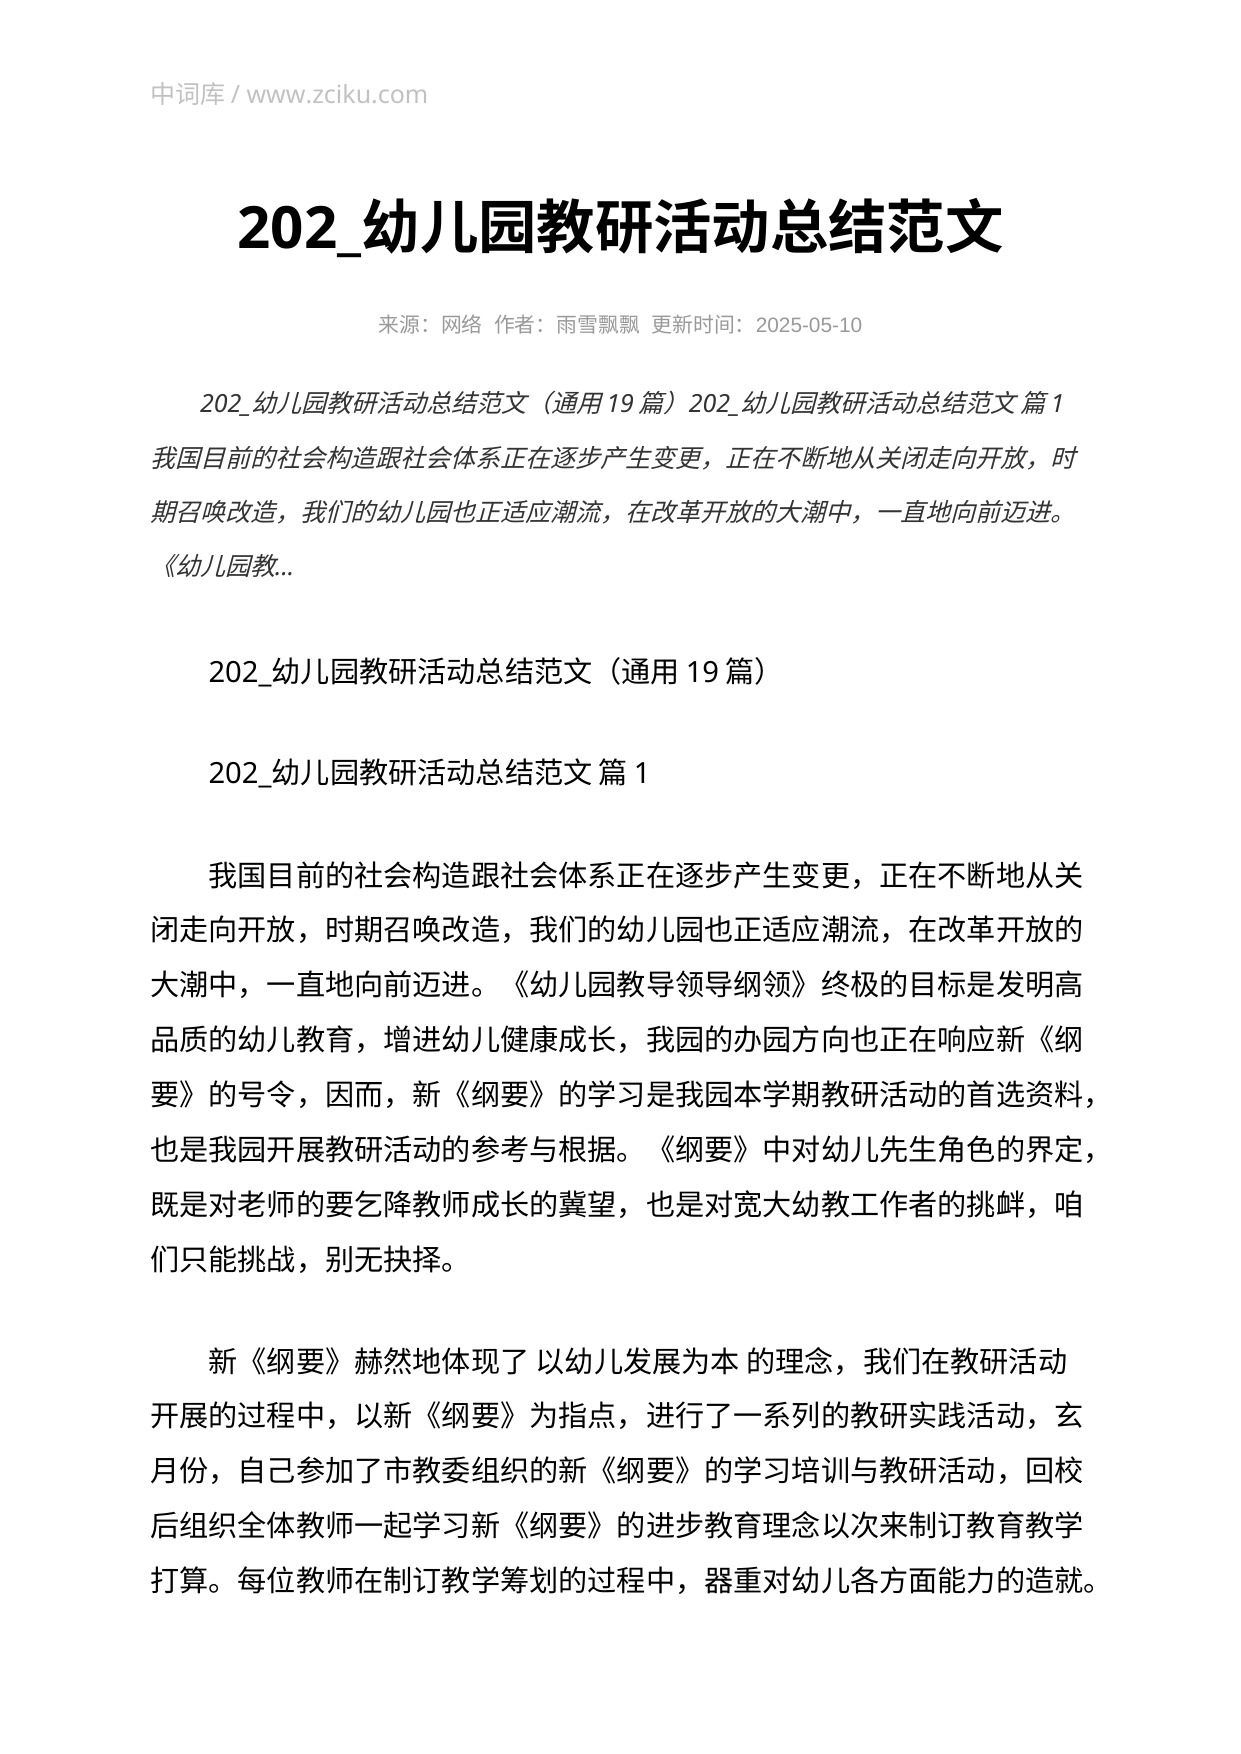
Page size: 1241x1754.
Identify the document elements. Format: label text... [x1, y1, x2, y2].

text 202_幼儿园教研活动总结范文（通用19篇）202_幼儿园教研活动总结范文 篇1 我国目前的社会构造跟社会体系正在逐步产生变更，正在不断地从关闭走向开放，时期召唤改造，我们的幼儿园也正适应潮流，在改革开放的大潮中，一直地向前迈进。《幼儿园教... [150, 384, 1090, 583]
subtitle 202_幼儿园教研活动总结范文 [150, 181, 1090, 266]
text 202_幼儿园教研活动总结范文（通用19篇） [150, 648, 1090, 691]
text 来源：网络 作者：雨雪飘飘 更新时间：2025-05-10 [150, 313, 1090, 337]
text 202_幼儿园教研活动总结范文 篇1 [150, 750, 1090, 792]
text 我国目前的社会构造跟社会体系正在逐步产生变更，正在不断地从关闭走向开放，时期召唤改造，我们的幼儿园也正适应潮流，在改革开放的大潮中，一直地向前迈进。《幼儿园教导领导纲领》终极的目标是发明高品质的幼儿教育，增进幼儿健康成长，我园的办园方向也正在响应新《纲要》的号令，因而，新《纲要》的学习是我园本学期教研活动的首选资料，也是我园开展教研活动的参考与根据。《纲要》中对幼儿先生角色的界定，既是对老师的要乞降教师成长的冀望，也是对宽大幼教工作者的挑衅，咱们只能挑战，别无抉择。 [150, 852, 1090, 1279]
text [150, 1338, 1090, 1600]
